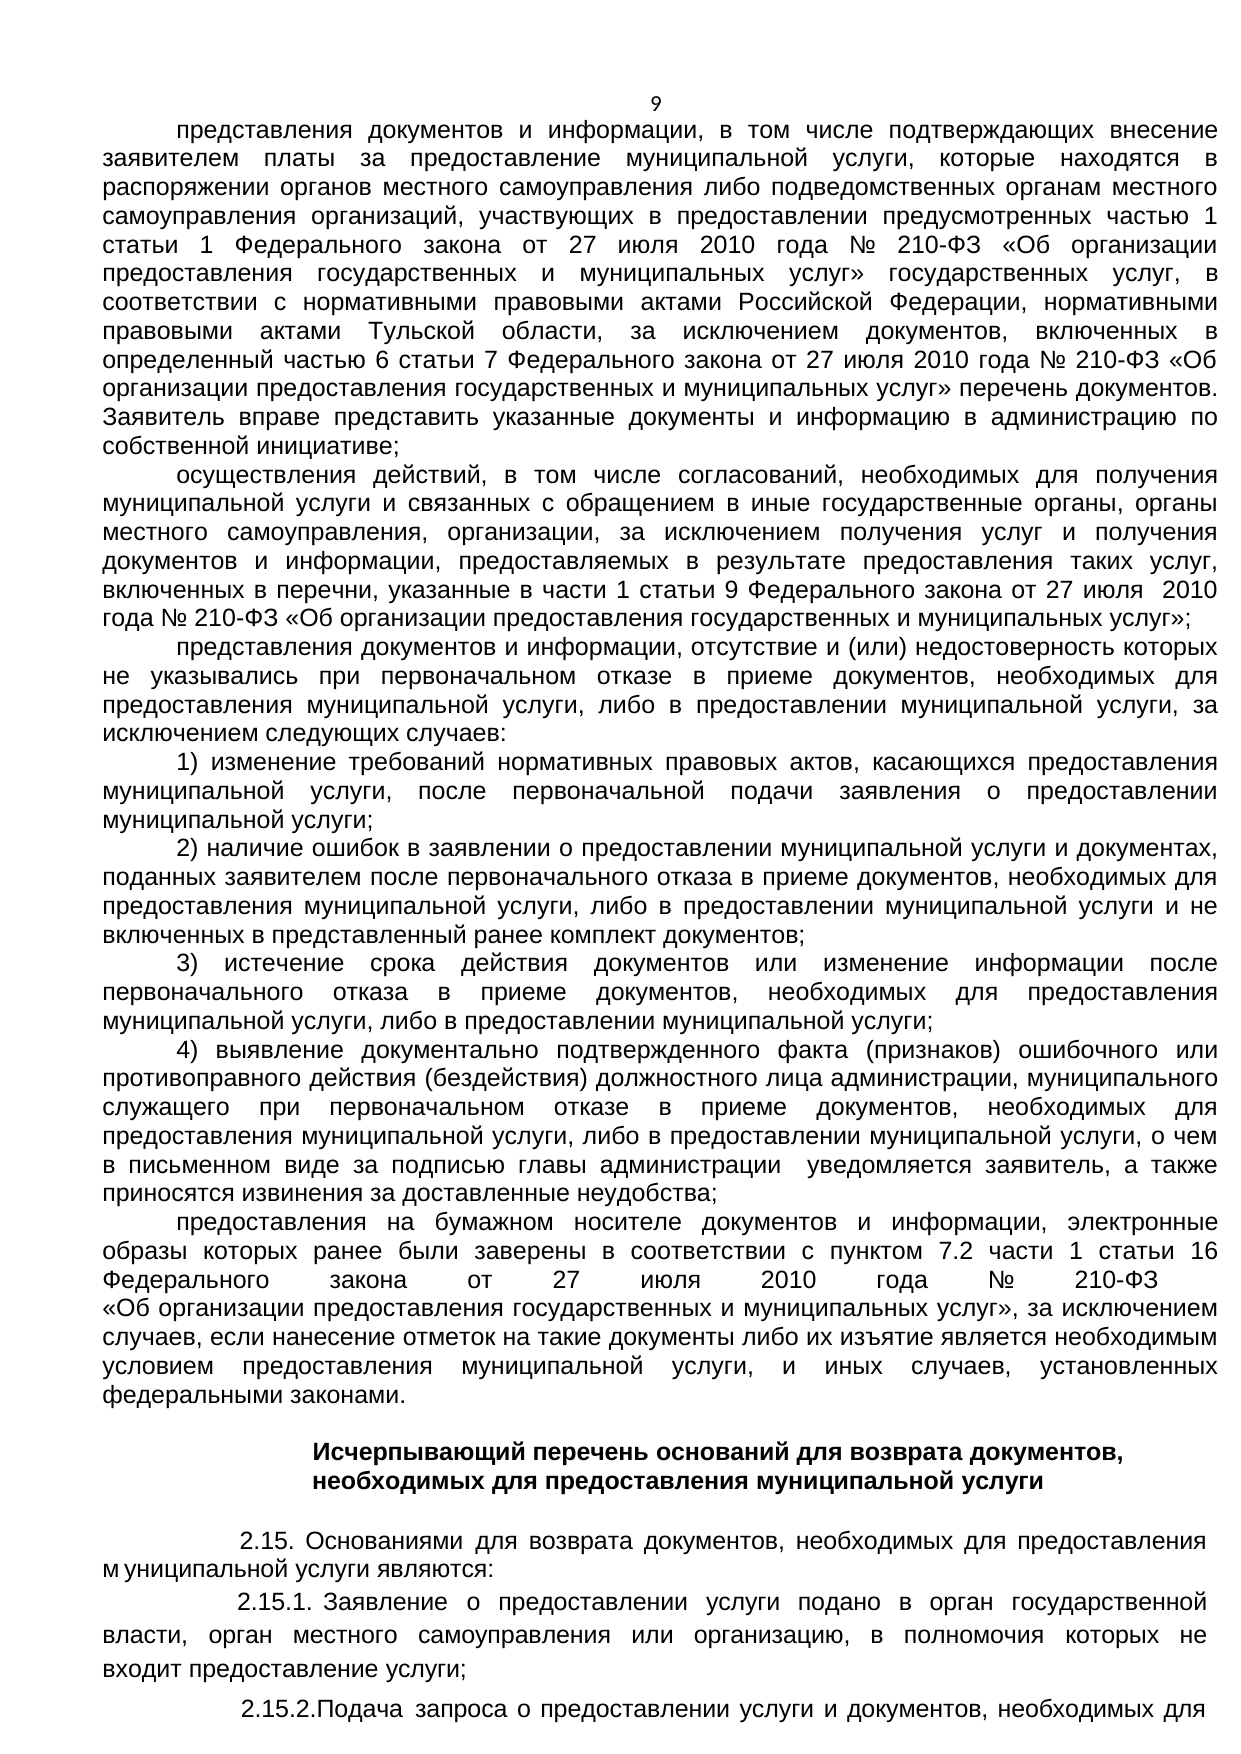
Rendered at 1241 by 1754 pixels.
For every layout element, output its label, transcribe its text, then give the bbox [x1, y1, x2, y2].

text 4) выявление документально подтвержденного факта (признаков) ошибочного или противоправного действия (бездействия) должностного лица администрации, муниципального служащего при первоначальном отказе в приеме документов, необходимых для предоставления муниципальной услуги, либо в предоставлении муниципальной услуги, о чем в письменном виде за подписью главы администрации уведомляется заявитель, а также приносятся извинения за доставленные неудобства; [102, 1034, 1219, 1207]
text 3) истечение срока действия документов или изменение информации после первоначального отказа в приеме документов, необходимых для предоставления муниципальной услуги, либо в предоставлении муниципальной услуги; [102, 948, 1219, 1034]
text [10, 1691, 1206, 1724]
text 2) наличие ошибок в заявлении о предоставлении муниципальной услуги и документах, поданных заявителем после первоначального отказа в приеме документов, необходимых для предоставления муниципальной услуги, либо в предоставлении муниципальной услуги и не включенных в представленный ранее комплект документов; [102, 833, 1219, 948]
text представления документов и информации, в том числе подтверждающих внесение заявителем платы за предоставление муниципальной услуги, которые находятся в распоряжении органов местного самоуправления либо подведомственных органам местного самоуправления организаций, участвующих в предоставлении предусмотренных частью 1 статьи 1 Федерального закона от 27 июля 2010 года № 210-ФЗ «Об организации предоставления государственных и муниципальных услуг» государственных услуг, в соответствии с нормативными правовыми актами Российской Федерации, нормативными правовыми актами Тульской области, за исключением документов, включенных в определенный частью 6 статьи 7 Федерального закона от 27 июля 2010 года № 210-ФЗ «Об организации предоставления государственных и муниципальных услуг» перечень документов. Заявитель вправе представить указанные документы и информацию в администрацию по собственной инициативе; [102, 114, 1219, 459]
text 1) изменение требований нормативных правовых актов, касающихся предоставления муниципальной услуги, после первоначальной подачи заявления о предоставлении муниципальной услуги; [102, 747, 1219, 833]
text предоставления на бумажном носителе документов и информации, электронные образы которых ранее были заверены в соответствии с пунктом 7.2 части 1 статьи 16 Федерального закона от 27 июля 2010 года № 210-ФЗ «Об организации предоставления государственных и муниципальных услуг», за исключением случаев, если нанесение отметок на такие документы либо их изъятие является необходимым условием предоставления муниципальной услуги, и иных случаев, установленных федеральными законами. [102, 1207, 1219, 1408]
subtitle Исчерпывающий перечень оснований для возврата документов, необходимых для предоставления муниципальной услуги [149, 1437, 1206, 1495]
text 2.15. Основаниями для возврата документов, необходимых для предоставления муниципальной услуги являются: [102, 1526, 1207, 1583]
text представления документов и информации, отсутствие и (или) недостоверность которых не указывались при первоначальном отказе в приеме документов, необходимых для предоставления муниципальной услуги, либо в предоставлении муниципальной услуги, за исключением следующих случаев: [102, 632, 1219, 747]
text осуществления действий, в том числе согласований, необходимых для получения муниципальной услуги и связанных с обращением в иные государственные органы, органы местного самоуправления, организации, за исключением получения услуг и получения документов и информации, предоставляемых в результате предоставления таких услуг, включенных в перечни, указанные в части 1 статьи 9 Федерального закона от 27 июля 2010 года № 210-ФЗ «Об организации предоставления государственных и муниципальных услуг»; [102, 459, 1219, 632]
text 2.15.1. Заявление о предоставлении услуги подано в орган государственной власти, орган местного самоуправления или организацию, в полномочия которых не входит предоставление услуги; [102, 1583, 1207, 1684]
